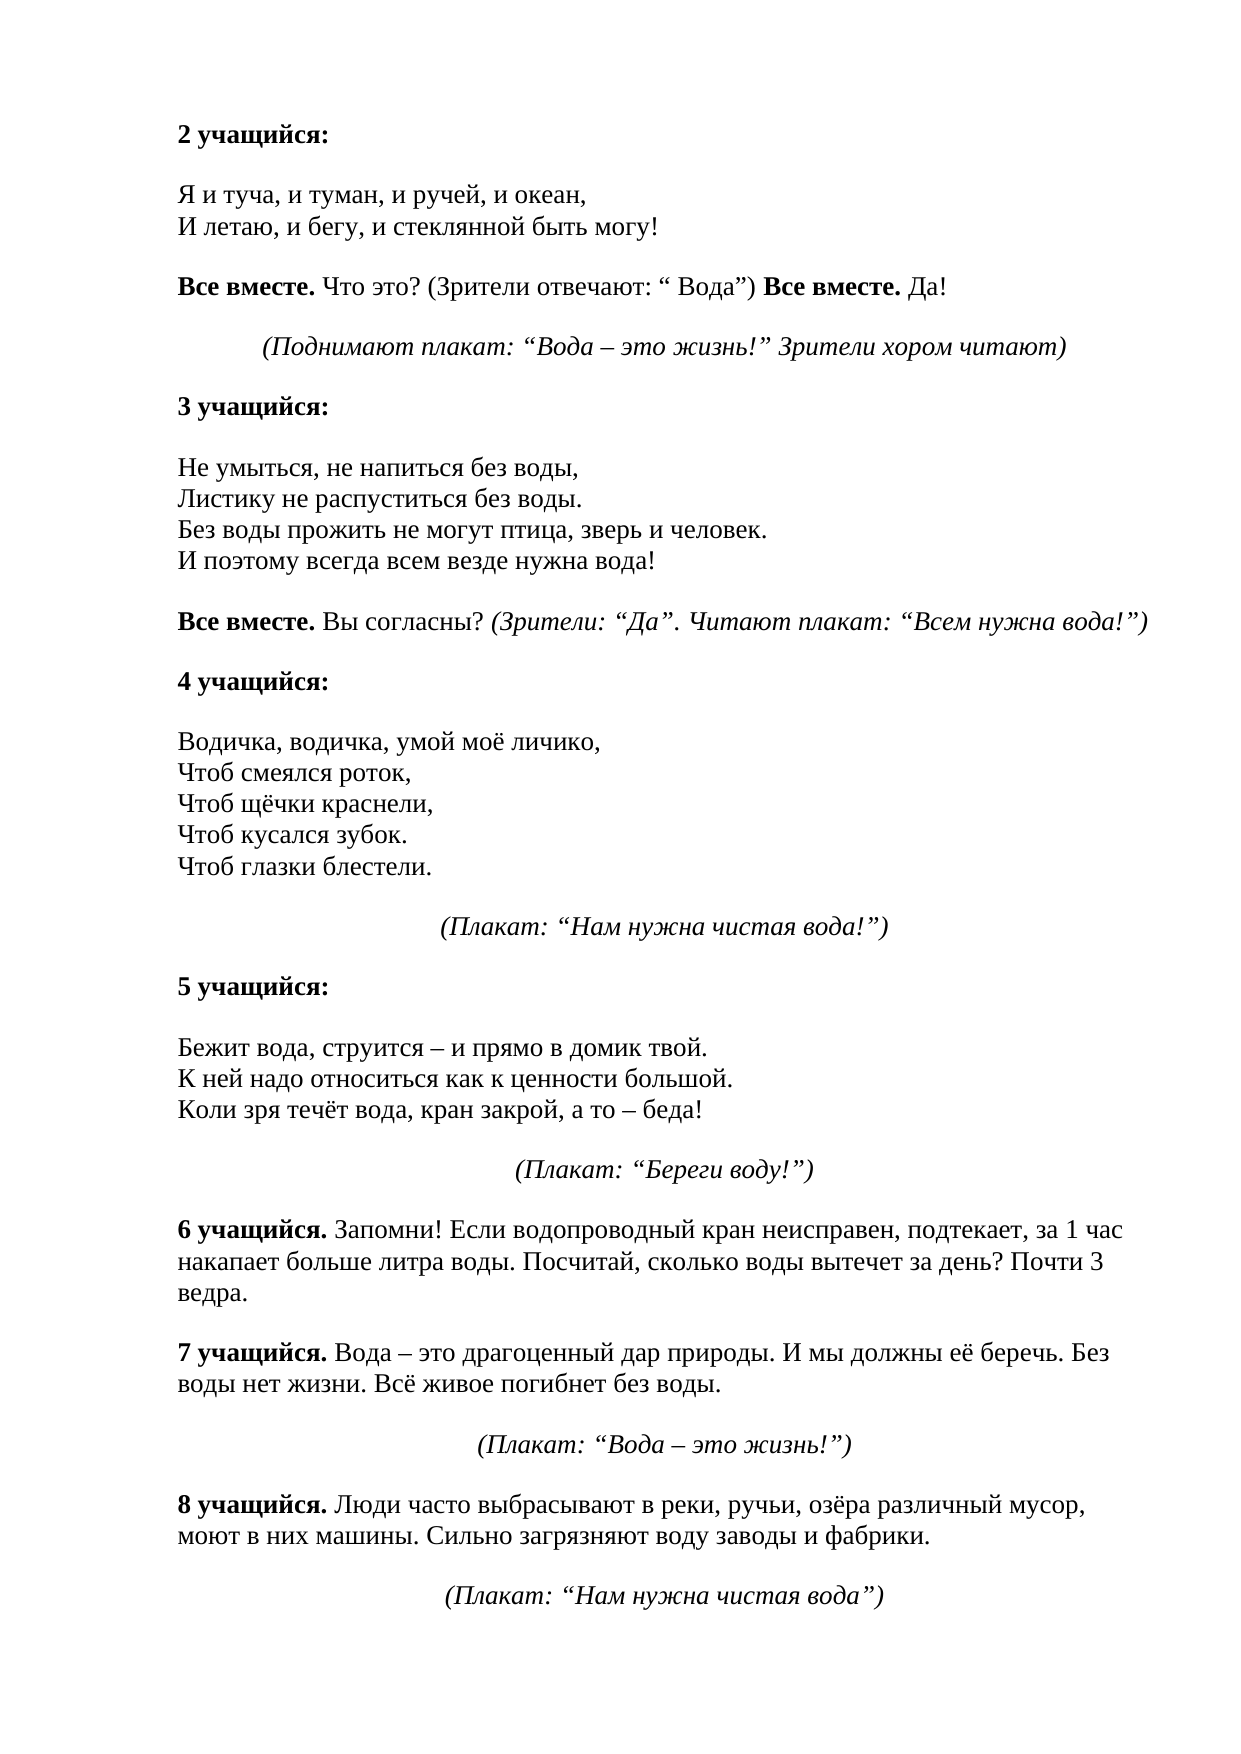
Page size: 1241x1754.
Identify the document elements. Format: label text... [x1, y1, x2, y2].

text Бежит вода, струится – и прямо в домик твой. К ней надо относиться как к ценности большой. Коли зря течёт вода, кран закрой, а то – беда! [177, 1031, 1152, 1124]
text 6 учащийся. Запомни! Если водопроводный кран неисправен, подтекает, за 1 час накапает больше литра воды. Посчитай, сколько воды вытечет за день? Почти 3 ведра. [177, 1214, 1152, 1307]
text (Плакат: “Вода – это жизнь!”) [177, 1428, 1152, 1459]
text Я и туча, и туман, и ручей, и океан, И летаю, и бегу, и стеклянной быть могу! [177, 178, 1152, 241]
text Водичка, водичка, умой моё личико, Чтоб смеялся роток, Чтоб щёчки краснели, Чтоб кусался зубок. Чтоб глазки блестели. [177, 725, 1152, 881]
text Все вместе. Что это? (Зрители отвечают: “ Вода”) Все вместе. Да! [177, 270, 1152, 301]
text 2 учащийся: [177, 118, 1152, 149]
text Не умыться, не напиться без воды, Листику не распуститься без воды. Без воды прожить не могут птица, зверь и человек. И поэтому всегда всем везде нужна вода! [177, 451, 1152, 575]
text (Плакат: “Нам нужна чистая вода”) [177, 1579, 1152, 1611]
text 7 учащийся. Вода – это драгоценный дар природы. И мы должны её беречь. Без воды нет жизни. Всё живое погибнет без воды. [177, 1336, 1152, 1398]
text Все вместе. Вы согласны? (Зрители: “Да”. Читают плакат: “Всем нужна вода!”) [177, 604, 1152, 636]
text (Поднимают плакат: “Вода – это жизнь!” Зрители хором читают) [177, 330, 1152, 361]
text (Плакат: “Нам нужна чистая вода!”) [177, 910, 1152, 941]
text 8 учащийся. Люди часто выбрасывают в реки, ручьи, озёра различный мусор, моют в них машины. Сильно загрязняют воду заводы и фабрики. [177, 1488, 1152, 1550]
text (Плакат: “Береги воду!”) [177, 1153, 1152, 1184]
text 3 учащийся: [177, 391, 1152, 422]
text 5 учащийся: [177, 970, 1152, 1002]
text 4 учащийся: [177, 665, 1152, 696]
